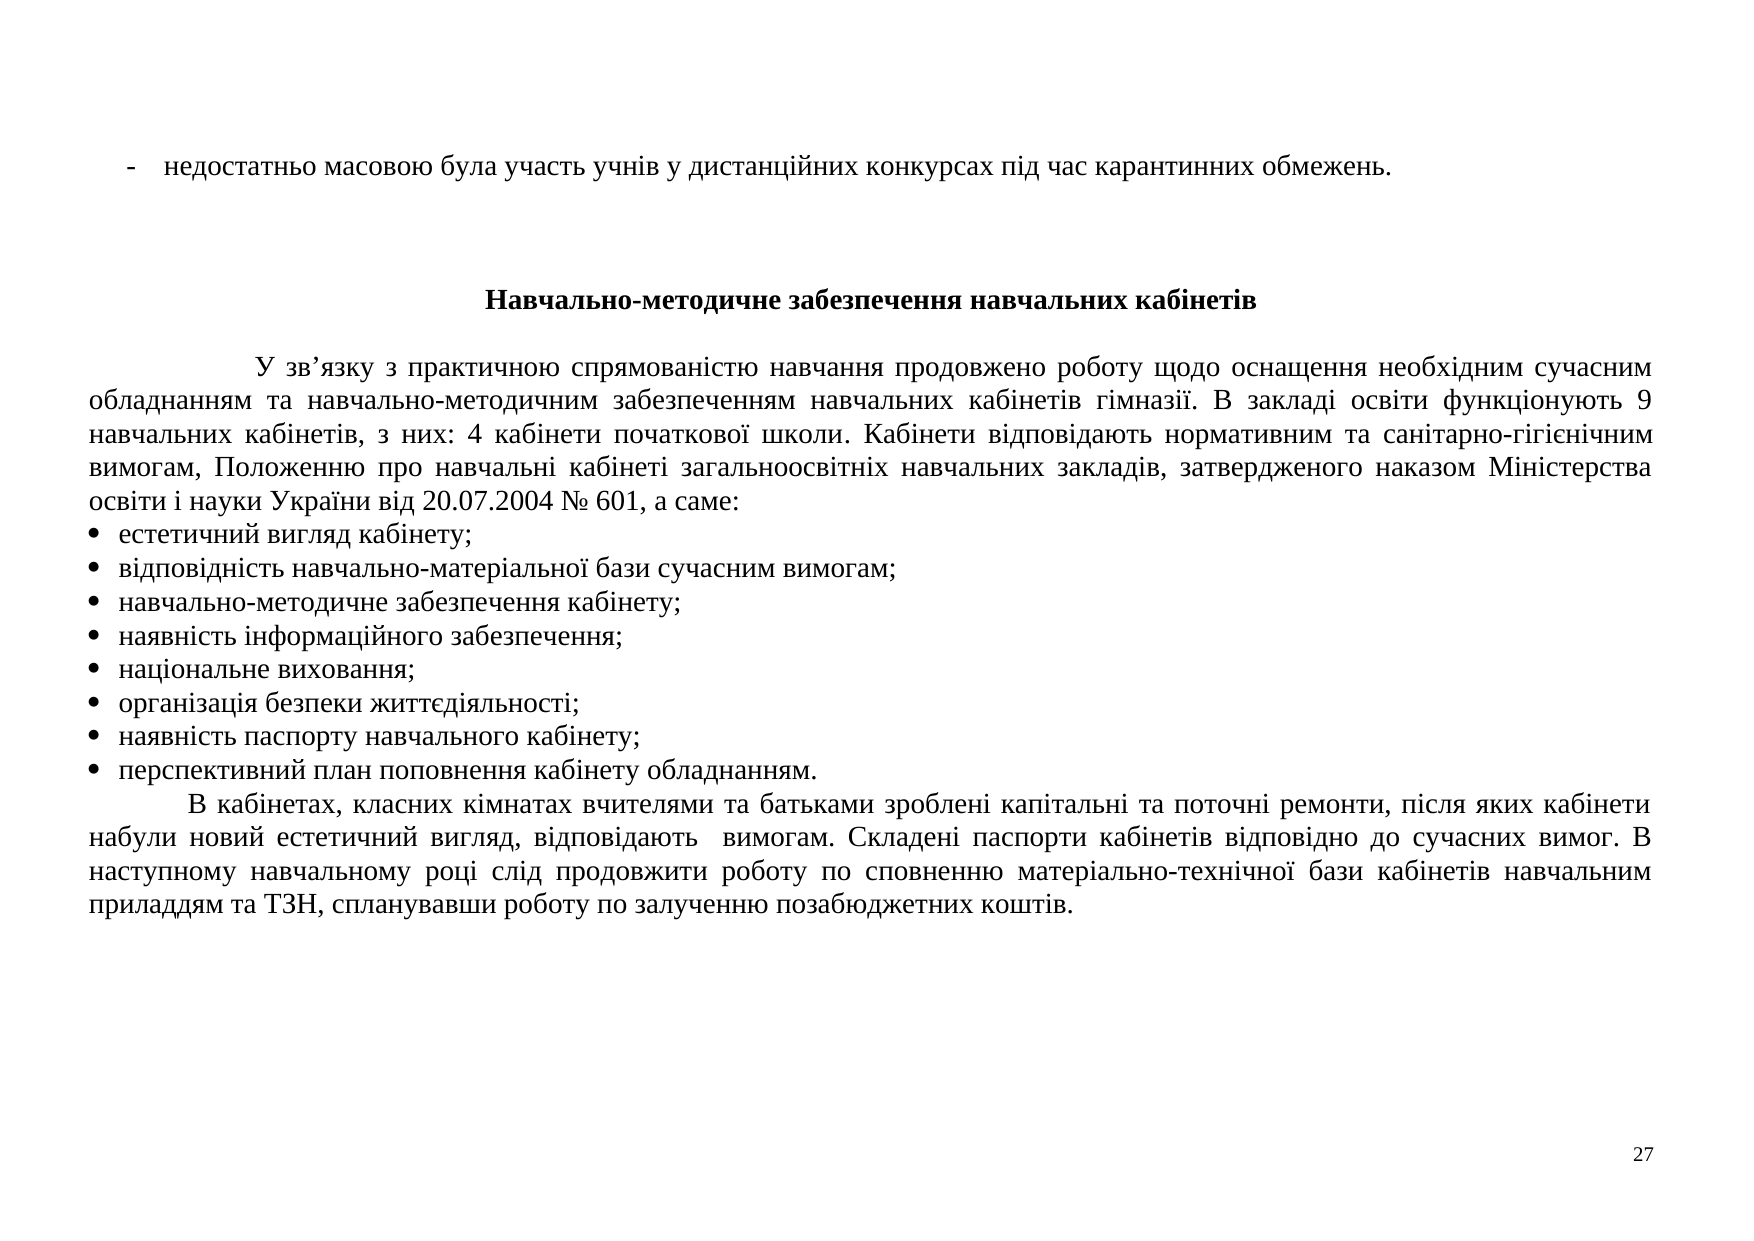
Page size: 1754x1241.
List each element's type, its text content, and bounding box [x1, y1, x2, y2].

list наявність паспорту навчального кабінету; [89, 718, 1654, 752]
list відповідність навчально-матеріальної бази сучасним вимогам; [89, 550, 1654, 584]
list навчально-методичне забезпечення кабінету; [89, 584, 1654, 618]
text Навчально-методичне забезпечення навчальних кабінетів [89, 282, 1654, 315]
list національне виховання; [89, 651, 1654, 685]
list організація безпеки життєдіяльності; [89, 685, 1654, 718]
list наявність інформаційного забезпечення; [89, 618, 1654, 651]
text В кабінетах, класних кімнатах вчителями та батьками зроблені капітальні та поточні ремонти, після яких кабінети набули новий естетичний вигляд, відповідають вимогам. Складені паспорти кабінетів відповідно до сучасних вимог. В наступному навчальному році слід продовжити роботу по сповненню матеріально-технічної бази кабінетів навчальним приладдям та ТЗН, спланувавши роботу по залученню позабюджетних коштів. [89, 786, 1654, 920]
list естетичний вигляд кабінету; [89, 517, 1654, 550]
text У зв’язку з практичною спрямованістю навчання продовжено роботу щодо оснащення необхідним сучасним обладнанням та навчально-методичним забезпеченням навчальних кабінетів гімназії. В закладі освіти функціонують 9 навчальних кабінетів, з них: 4 кабінети початкової школи. Кабінети відповідають нормативним та санітарно-гігієнічним вимогам, Положенню про навчальні кабінеті загальноосвітніх навчальних закладів, затвердженого наказом Міністерства освіти і науки України від 20.07.2004 № 601, а саме: [89, 349, 1654, 517]
list перспективний план поповнення кабінету обладнанням. [89, 752, 1654, 786]
list недостатньо масовою була участь учнів у дистанційних конкурсах під час карантинних обмежень. [126, 148, 1654, 181]
